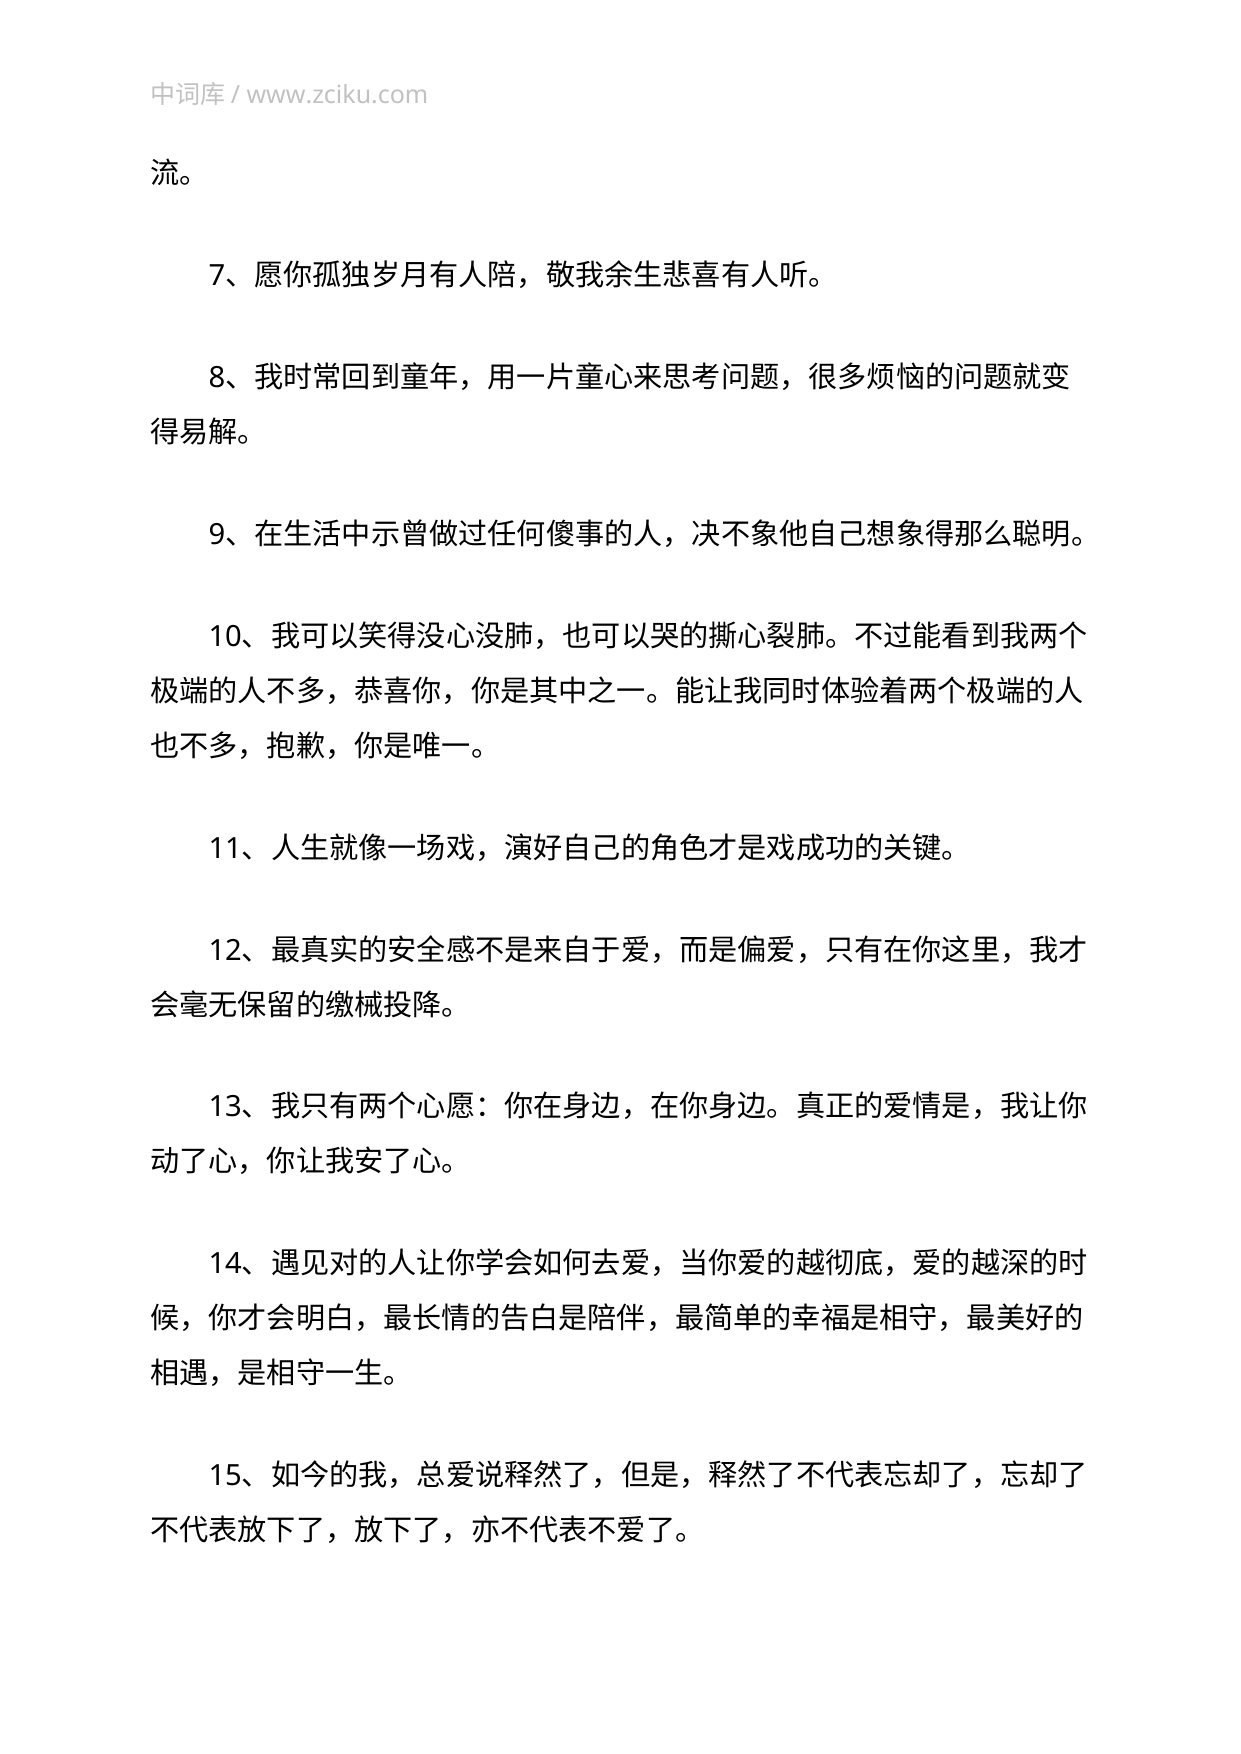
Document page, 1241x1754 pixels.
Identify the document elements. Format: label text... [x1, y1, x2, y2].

text 14、遇见对的人让你学会如何去爱，当你爱的越彻底，爱的越深的时候，你才会明白，最长情的告白是陪伴，最简单的幸福是相守，最美好的相遇，是相守一生。 [150, 1240, 1090, 1392]
text 12、最真实的安全感不是来自于爱，而是偏爱，只有在你这里，我才会毫无保留的缴械投降。 [150, 926, 1090, 1023]
text 9、在生活中示曾做过任何傻事的人，决不象他自己想象得那么聪明。 [150, 511, 1090, 553]
text 7、愿你孤独岁月有人陪，敬我余生悲喜有人听。 [150, 252, 1090, 294]
text 13、我只有两个心愿：你在身边，在你身边。真正的爱情是，我让你动了心，你让我安了心。 [150, 1083, 1090, 1180]
text 11、人生就像一场戏，演好自己的角色才是戏成功的关键。 [150, 824, 1090, 867]
text 15、如今的我，总爱说释然了，但是，释然了不代表忘却了，忘却了不代表放下了，放下了，亦不代表不爱了。 [150, 1451, 1090, 1549]
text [150, 150, 1090, 192]
text 10、我可以笑得没心没肺，也可以哭的撕心裂肺。不过能看到我两个极端的人不多，恭喜你，你是其中之一。能让我同时体验着两个极端的人也不多，抱歉，你是唯一。 [150, 612, 1090, 765]
text 8、我时常回到童年，用一片童心来思考问题，很多烦恼的问题就变得易解。 [150, 354, 1090, 451]
